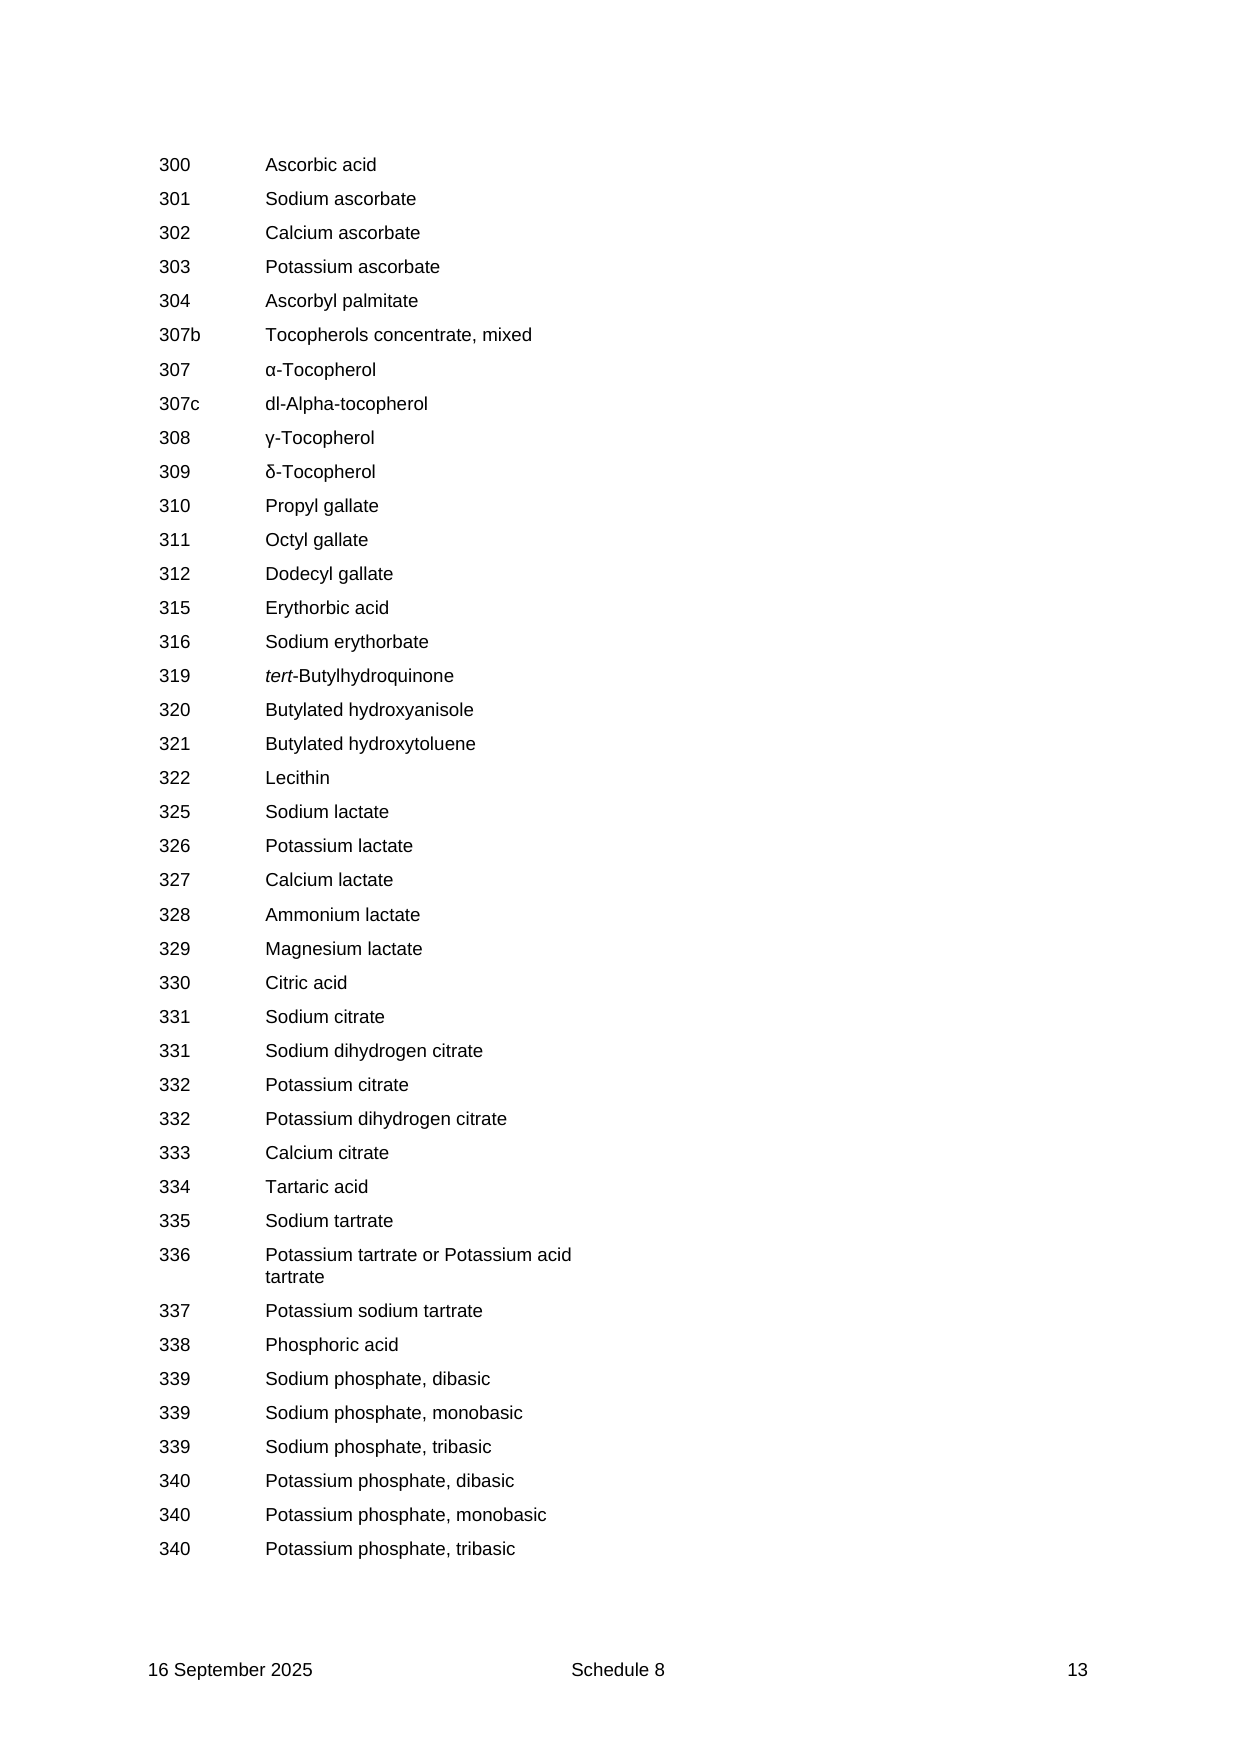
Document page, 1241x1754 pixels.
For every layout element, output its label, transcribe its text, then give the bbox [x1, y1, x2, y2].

table_cell 339 [148, 1396, 254, 1429]
table_cell 325 [148, 795, 254, 829]
table_cell Tocopherols concentrate, mixed [254, 318, 608, 352]
table_cell Potassium ascorbate [254, 250, 608, 284]
table_cell 309 [148, 454, 254, 488]
table_cell Potassium phosphate, tribasic [254, 1532, 608, 1566]
table_cell 312 [148, 556, 254, 591]
table_cell 340 [148, 1464, 254, 1498]
table_cell δ-Tocopherol [254, 454, 608, 488]
table_cell Magnesium lactate [254, 931, 608, 965]
table_cell Sodium erythorbate [254, 625, 608, 659]
table_cell 316 [148, 625, 254, 659]
table_cell 307b [148, 318, 254, 352]
table_cell 310 [148, 488, 254, 522]
table_cell 307c [148, 386, 254, 420]
table_cell Sodium ascorbate [254, 182, 608, 216]
table_cell 340 [148, 1532, 254, 1566]
table_cell 334 [148, 1170, 254, 1204]
table_cell 300 [148, 148, 254, 182]
table_cell Propyl gallate [254, 488, 608, 522]
table_cell 304 [148, 284, 254, 318]
table_cell Ammonium lactate [254, 897, 608, 931]
table_cell 320 [148, 693, 254, 727]
table_cell 321 [148, 727, 254, 761]
table_cell Sodium tartrate [254, 1204, 608, 1238]
table_cell 337 [148, 1293, 254, 1327]
table_cell Potassium sodium tartrate [254, 1293, 608, 1327]
table_cell Potassium citrate [254, 1068, 608, 1101]
table_cell Ascorbic acid [254, 148, 608, 182]
table_cell 327 [148, 863, 254, 897]
table_cell Octyl gallate [254, 523, 608, 556]
table_cell 340 [148, 1498, 254, 1532]
table_cell γ-Tocopherol [254, 420, 608, 454]
table_cell Sodium phosphate, tribasic [254, 1430, 608, 1464]
table_cell Sodium phosphate, dibasic [254, 1361, 608, 1396]
table_cell Lecithin [254, 761, 608, 795]
table_cell 332 [148, 1101, 254, 1136]
table_cell Potassium lactate [254, 829, 608, 863]
table_cell Calcium citrate [254, 1136, 608, 1169]
table_cell 311 [148, 523, 254, 556]
table_cell 331 [148, 999, 254, 1033]
table_cell 336 [148, 1238, 254, 1293]
table_cell 338 [148, 1328, 254, 1361]
table_cell 301 [148, 182, 254, 216]
table_cell 328 [148, 897, 254, 931]
table_cell 329 [148, 931, 254, 965]
table_cell Potassium phosphate, dibasic [254, 1464, 608, 1498]
table_cell 335 [148, 1204, 254, 1238]
table_cell Potassium tartrate or Potassium acid tartrate [254, 1238, 608, 1293]
table_cell 308 [148, 420, 254, 454]
table_cell 332 [148, 1068, 254, 1101]
table_cell Potassium dihydrogen citrate [254, 1101, 608, 1136]
table_cell Sodium citrate [254, 999, 608, 1033]
table_cell Butylated hydroxytoluene [254, 727, 608, 761]
table_cell 303 [148, 250, 254, 284]
table_cell 322 [148, 761, 254, 795]
table_cell Dodecyl gallate [254, 556, 608, 591]
table_cell Erythorbic acid [254, 591, 608, 624]
table_cell 326 [148, 829, 254, 863]
table_cell 315 [148, 591, 254, 624]
table_cell Tartaric acid [254, 1170, 608, 1204]
table_cell 331 [148, 1033, 254, 1067]
table_cell Calcium lactate [254, 863, 608, 897]
table_cell 339 [148, 1430, 254, 1464]
table_cell 330 [148, 965, 254, 999]
table_cell α-Tocopherol [254, 352, 608, 386]
table_cell Sodium dihydrogen citrate [254, 1033, 608, 1067]
table_cell Potassium phosphate, monobasic [254, 1498, 608, 1532]
table_cell Sodium lactate [254, 795, 608, 829]
table_cell 333 [148, 1136, 254, 1169]
table_cell Phosphoric acid [254, 1328, 608, 1361]
table_cell 302 [148, 216, 254, 250]
table_cell 319 [148, 659, 254, 693]
table_cell Sodium phosphate, monobasic [254, 1396, 608, 1429]
table_cell Ascorbyl palmitate [254, 284, 608, 318]
table_cell Citric acid [254, 965, 608, 999]
table_cell 339 [148, 1361, 254, 1396]
table_cell 307 [148, 352, 254, 386]
table_cell dl-Alpha-tocopherol [254, 386, 608, 420]
table_cell tert-Butylhydroquinone [254, 659, 608, 693]
table_cell Calcium ascorbate [254, 216, 608, 250]
table_cell Butylated hydroxyanisole [254, 693, 608, 727]
